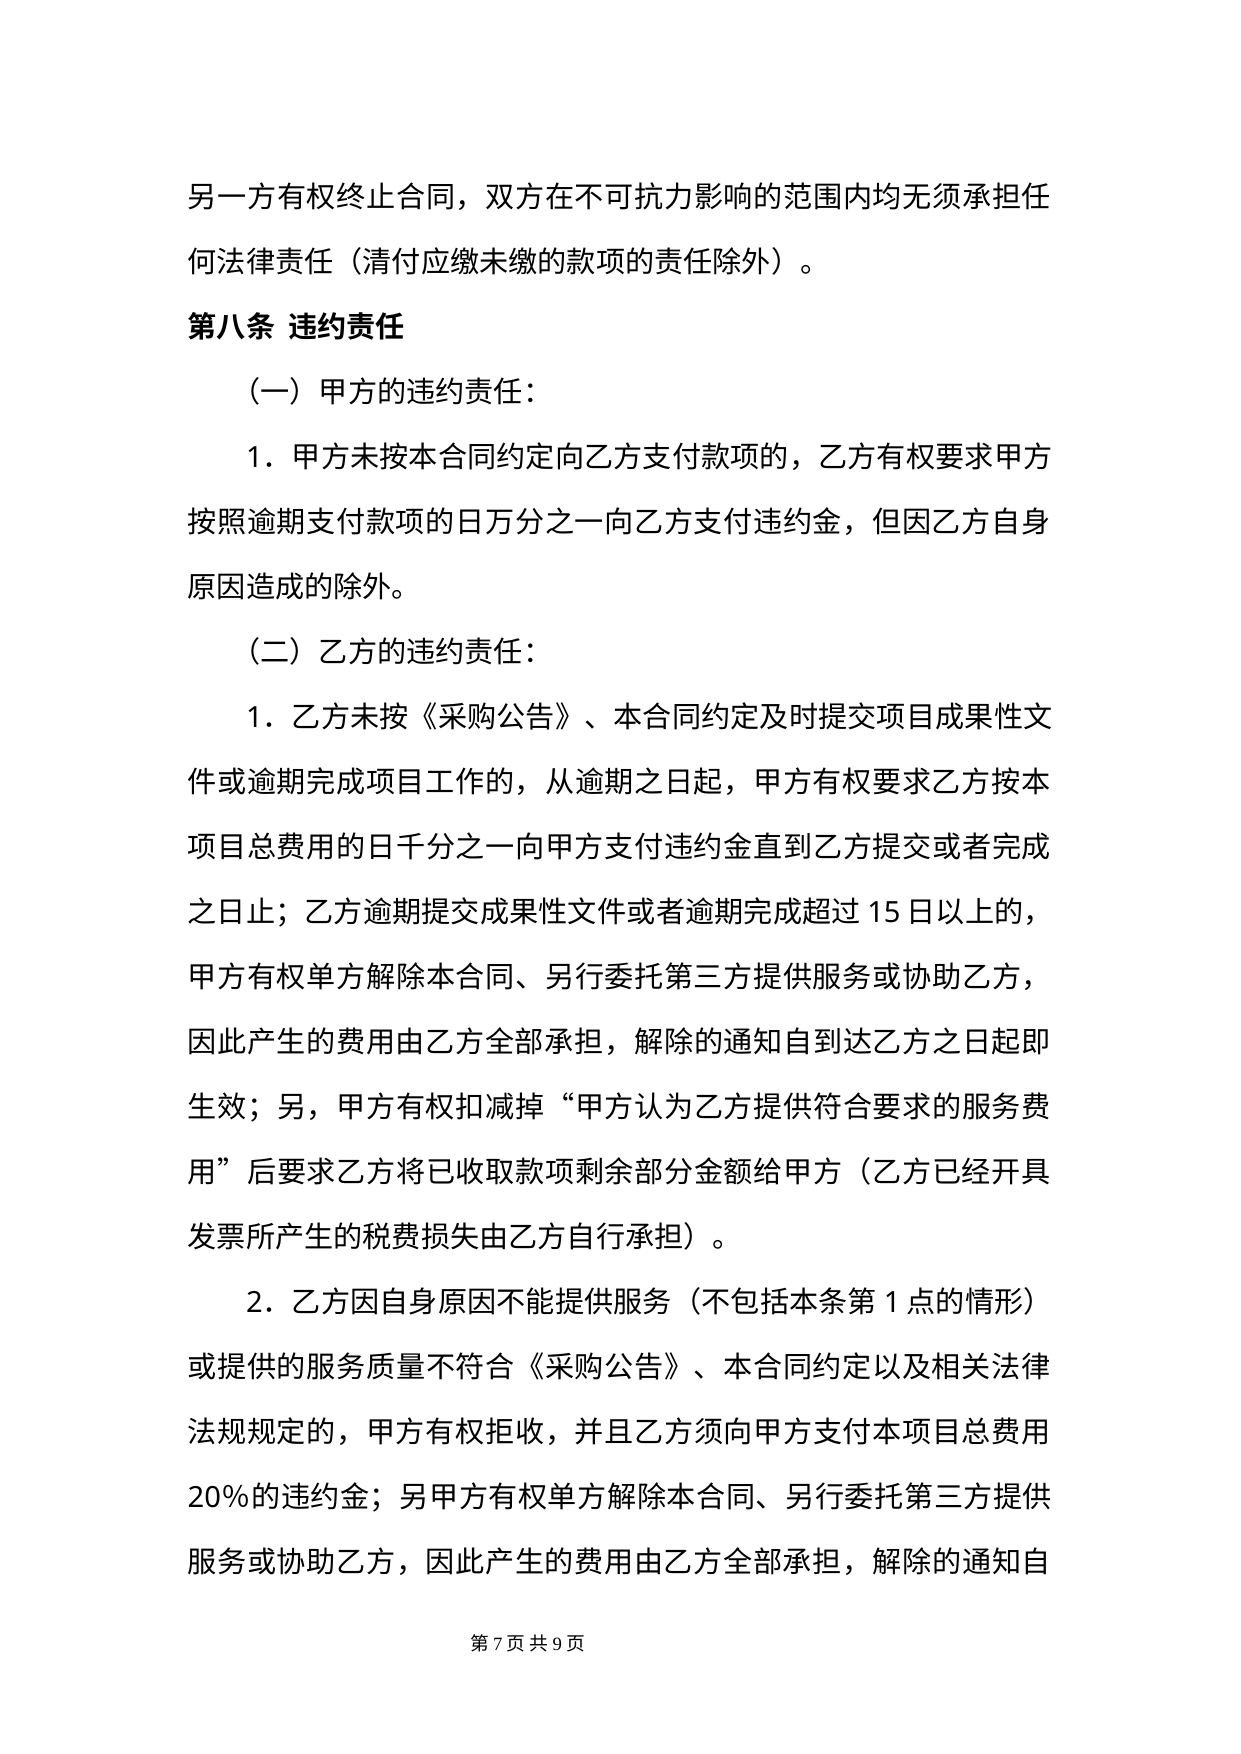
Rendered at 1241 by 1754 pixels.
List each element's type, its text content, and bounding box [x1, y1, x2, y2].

text 第八条 违约责任 [187, 292, 1053, 357]
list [187, 1267, 1053, 1592]
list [187, 162, 1053, 292]
list 乙方未按《采购公告》、本合同约定及时提交项目成果性文件或逾期完成项目工作的，从逾期之日起，甲方有权要求乙方按本项目总费用的日千分之一向甲方支付违约金直到乙方提交或者完成之日止；乙方逾期提交成果性文件或者逾期完成超过15日以上的，甲方有权单方解除本合同、另行委托第三方提供服务或协助乙方，因此产生的费用由乙方全部承担，解除的通知自到达乙方之日起即生效；另，甲方有权扣减掉“甲方认为乙方提供符合要求的服务费用”后要求乙方将已收取款项剩余部分金额给甲方（乙方已经开具发票所产生的税费损失由乙方自行承担）。 [187, 682, 1053, 1267]
list 甲方未按本合同约定向乙方支付款项的，乙方有权要求甲方按照逾期支付款项的日万分之一向乙方支付违约金，但因乙方自身原因造成的除外。 [187, 422, 1053, 617]
list 甲方的违约责任： [187, 357, 1053, 422]
list 乙方的违约责任： [187, 617, 1053, 682]
